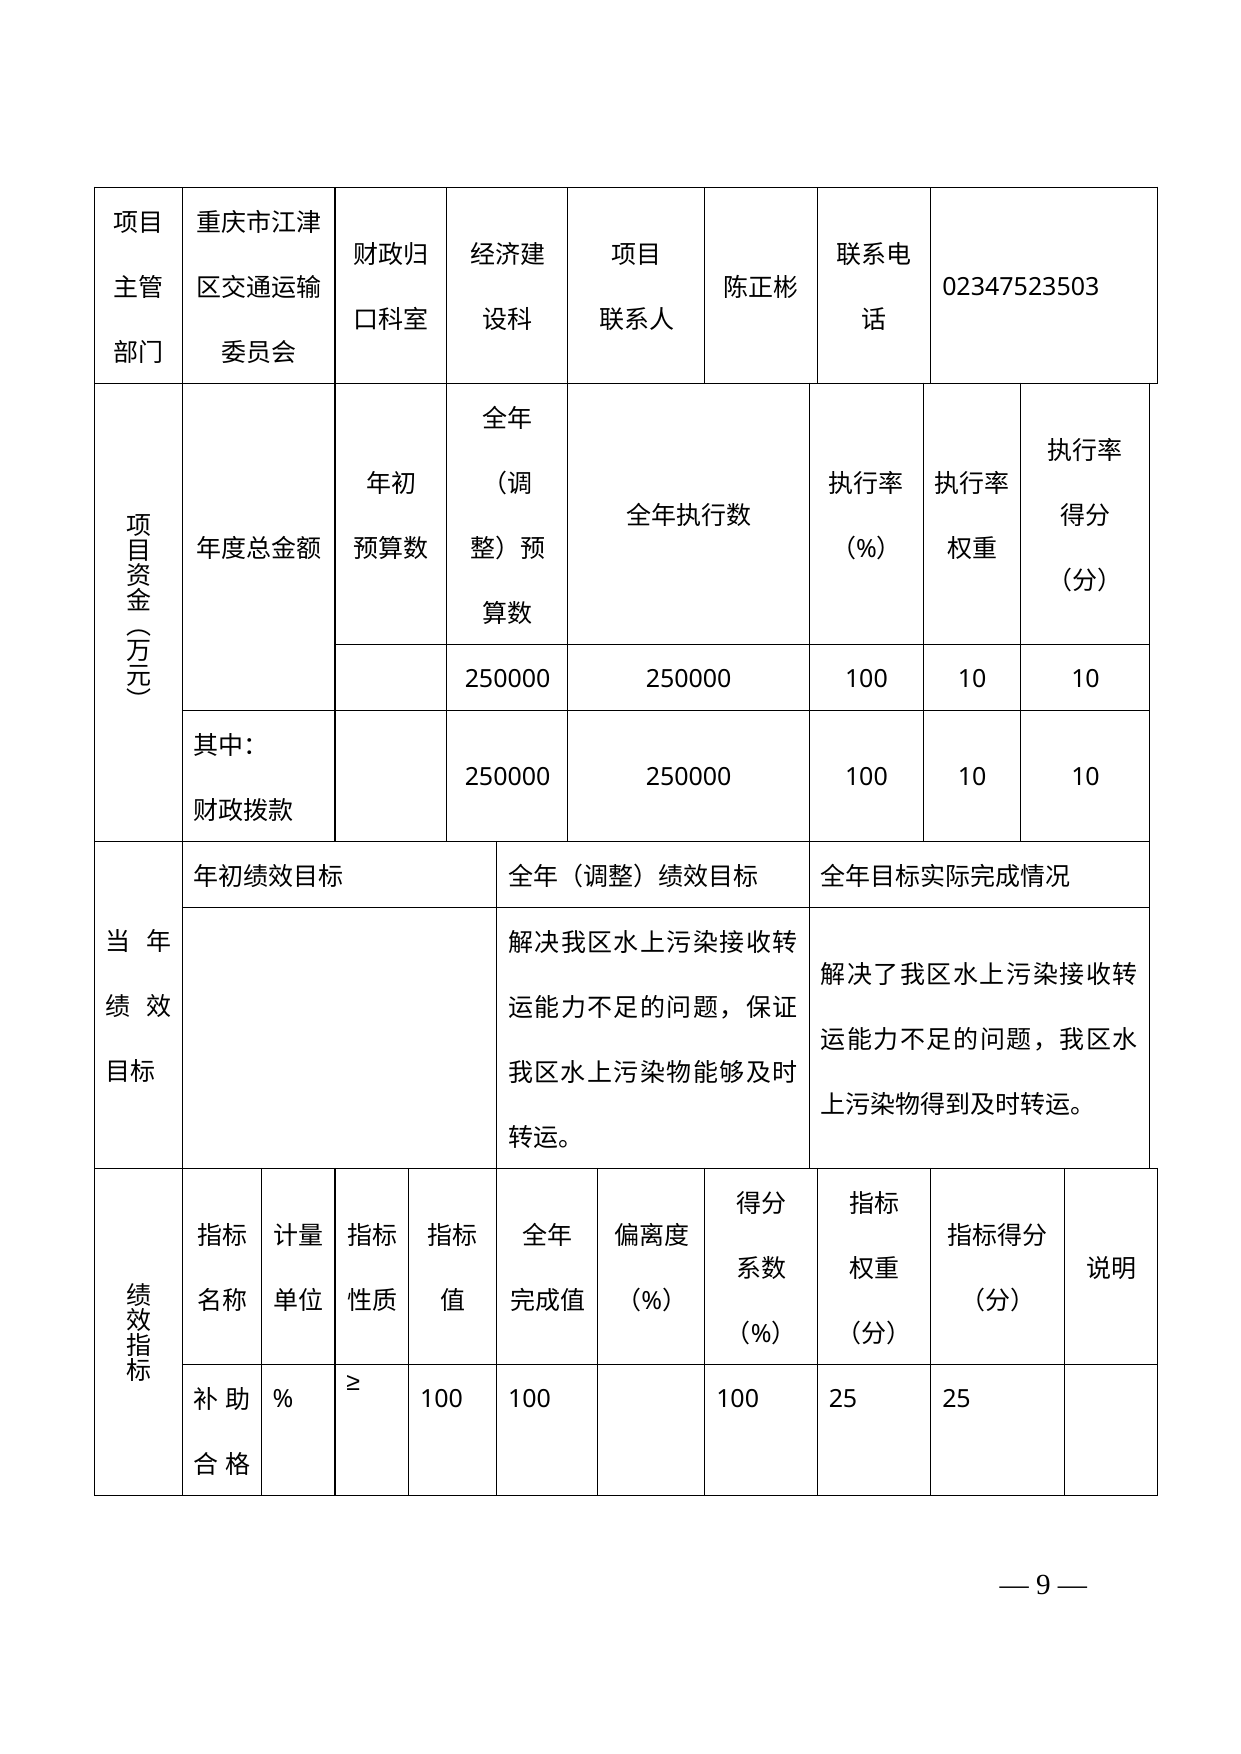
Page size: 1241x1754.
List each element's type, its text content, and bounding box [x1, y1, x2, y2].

table_cell 全年 完成值 [497, 1169, 597, 1364]
table_cell 经济建设科 [447, 188, 567, 383]
table_cell 全年（调整）预算数 [447, 384, 567, 644]
table_cell 其中： 财政拨款 [183, 711, 334, 841]
table_cell 25 [931, 1365, 1064, 1495]
table_cell 25 [818, 1365, 930, 1495]
table_cell 补助合格率 [183, 1365, 261, 1495]
table_cell 250000 [568, 645, 809, 710]
table_cell 解决了我区水上污染接收转运能力不足的问题，我区水上污染物得到及时转运。 [810, 908, 1149, 1168]
table_cell ≥ [336, 1365, 408, 1495]
table_cell 项目主管 部门 [95, 188, 182, 383]
table_cell 联系电话 [818, 188, 930, 383]
table_cell [336, 711, 446, 841]
table_cell 100 [497, 1365, 597, 1495]
table_cell [1065, 1365, 1157, 1495]
table_cell 指标 权重 （分） [818, 1169, 930, 1364]
table_cell 10 [924, 645, 1020, 710]
table_cell 10 [924, 711, 1020, 841]
table_cell 当年绩效目标 [95, 842, 182, 1168]
table_cell 陈正彬 [705, 188, 817, 383]
table_cell [336, 645, 446, 710]
table_cell 指标 性质 [336, 1169, 408, 1364]
table_cell % [262, 1365, 334, 1495]
table_cell 指标 名称 [183, 1169, 261, 1364]
table_cell 100 [705, 1365, 817, 1495]
table_cell 计量 单位 [262, 1169, 334, 1364]
table_cell 解决我区水上污染接收转运能力不足的问题，保证我区水上污染物能够及时转运。 [497, 908, 809, 1168]
table_cell 年初绩效目标 [183, 842, 496, 907]
table_cell 100 [409, 1365, 496, 1495]
table_cell 得分 系数 （%） [705, 1169, 817, 1364]
table_cell 250000 [447, 711, 567, 841]
table_cell 250000 [447, 645, 567, 710]
table_cell 项目资金（万元） [95, 384, 182, 841]
table_cell [598, 1365, 704, 1495]
table_cell 重庆市江津区交通运输委员会 [183, 188, 334, 383]
table_cell 执行率 （%） [810, 384, 923, 644]
table_cell 02347523503 [931, 188, 1157, 383]
table_cell 全年目标实际完成情况 [810, 842, 1149, 907]
table_cell 100 [810, 711, 923, 841]
table_cell 绩效指标 [95, 1169, 182, 1495]
table_cell [183, 908, 496, 1168]
table_cell 年初 预算数 [336, 384, 446, 644]
table_cell 全年执行数 [568, 384, 809, 644]
table_cell 指标 值 [409, 1169, 496, 1364]
table_cell 指标得分 （分） [931, 1169, 1064, 1364]
table_cell 10 [1021, 645, 1149, 710]
table_cell 执行率 权重 [924, 384, 1020, 644]
table_cell 年度总金额 [183, 384, 334, 710]
table_cell 说明 [1065, 1169, 1157, 1364]
table_cell 10 [1021, 711, 1149, 841]
table_cell 全年（调整）绩效目标 [497, 842, 809, 907]
table_cell 项目 联系人 [568, 188, 704, 383]
table_cell 财政归口科室 [336, 188, 446, 383]
table_cell 100 [810, 645, 923, 710]
table_cell 250000 [568, 711, 809, 841]
table_cell 执行率 得分 （分） [1021, 384, 1149, 644]
table_cell 偏离度（%） [598, 1169, 704, 1364]
